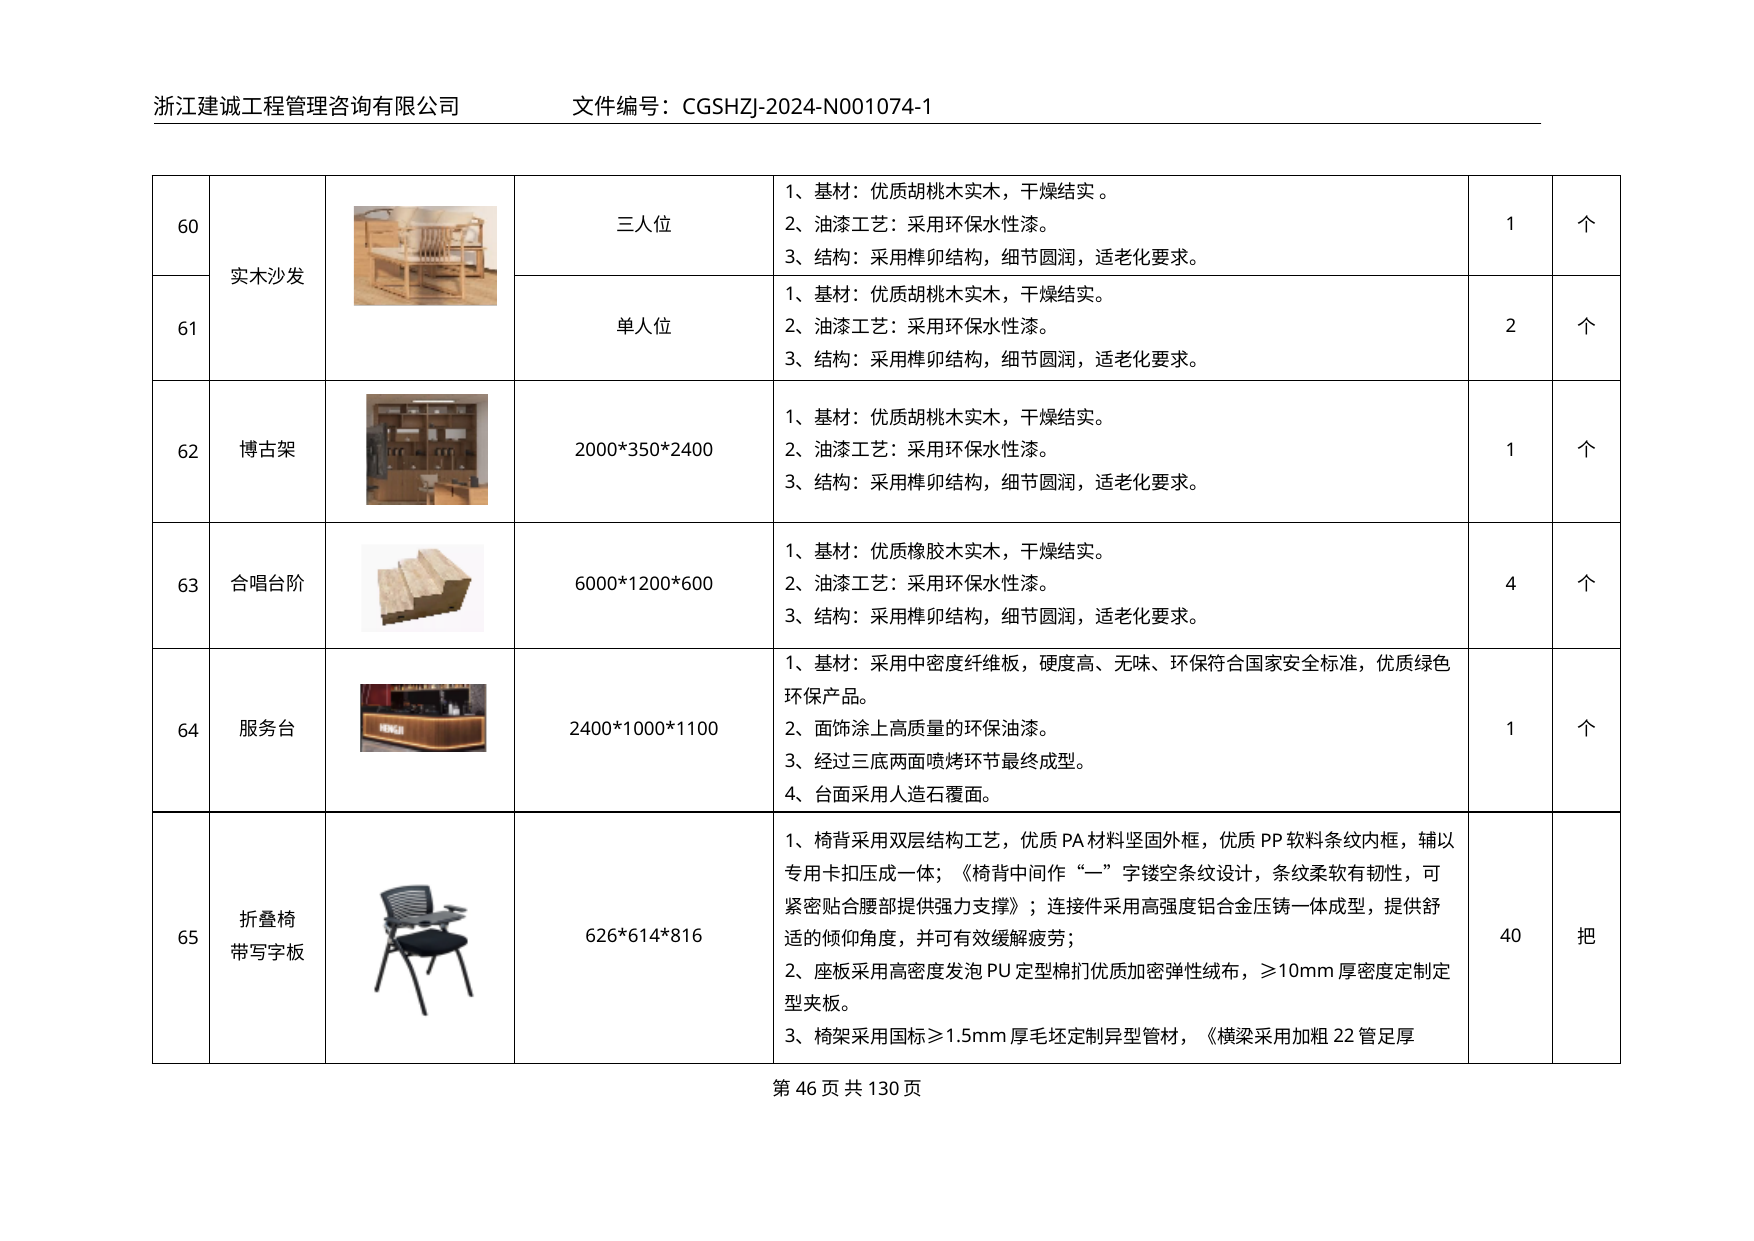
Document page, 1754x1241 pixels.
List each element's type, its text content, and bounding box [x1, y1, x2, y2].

table_cell 4 [1469, 523, 1552, 648]
picture [361, 543, 484, 632]
table_cell [326, 813, 514, 1062]
table_cell 1 [1469, 649, 1552, 811]
table_cell 1、基材：优质胡桃木实木，干燥结实 。 2、油漆工艺：采用环保水性漆。 3、结构：采用榫卯结构，细节圆润，适老化要求。 [774, 176, 1468, 275]
table_cell 个 [1553, 276, 1620, 380]
table_cell 单人位 [515, 276, 773, 380]
table_cell [326, 649, 514, 811]
table_cell [326, 381, 514, 522]
table_cell 三人位 [515, 176, 773, 275]
picture [353, 206, 497, 307]
table_cell 服务台 [210, 649, 325, 811]
table_cell 1、基材：采用中密度纤维板，硬度高、无味、环保符合国家安全标准，优质绿色环保产品。 2、面饰涂上高质量的环保油漆。 3、经过三底两面喷烤环节最终成型。 4、台面采用人造石覆面。 [774, 649, 1468, 811]
table_cell 64 [153, 649, 209, 811]
table_cell [326, 176, 514, 380]
table_cell 个 [1553, 381, 1620, 522]
table_cell 1 [1469, 176, 1552, 275]
table_cell 1、基材：优质胡桃木实木，干燥结实。 2、油漆工艺：采用环保水性漆。 3、结构：采用榫卯结构，细节圆润，适老化要求。 [774, 381, 1468, 522]
picture [367, 880, 482, 1019]
table_cell 个 [1553, 523, 1620, 648]
table_cell 2000*350*2400 [515, 381, 773, 522]
table_cell 63 [153, 523, 209, 648]
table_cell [774, 813, 1468, 1062]
table_cell 2400*1000*1100 [515, 649, 773, 811]
table_cell 2 [1469, 276, 1552, 380]
picture [360, 684, 488, 752]
table_cell 个 [1553, 649, 1620, 811]
table_cell 1、基材：优质橡胶木实木，干燥结实。 2、油漆工艺：采用环保水性漆。 3、结构：采用榫卯结构，细节圆润，适老化要求。 [774, 523, 1468, 648]
table_cell 40 [1469, 813, 1552, 1062]
table_cell 6000*1200*600 [515, 523, 773, 648]
table_cell 65 [153, 813, 209, 1062]
table_cell 61 [153, 276, 209, 380]
table_cell 把 [1553, 813, 1620, 1062]
table_cell [326, 523, 514, 648]
table_cell 1 [1469, 381, 1552, 522]
table_cell 合唱台阶 [210, 523, 325, 648]
table_cell 626*614*816 [515, 813, 773, 1062]
table_cell 实木沙发 [210, 176, 325, 380]
picture [366, 394, 488, 505]
table_cell 个 [1553, 176, 1620, 275]
table_cell 折叠椅 带写字板 [210, 813, 325, 1062]
table_cell 62 [153, 381, 209, 522]
table_cell 博古架 [210, 381, 325, 522]
table_cell 60 [153, 176, 209, 275]
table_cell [774, 276, 1468, 380]
